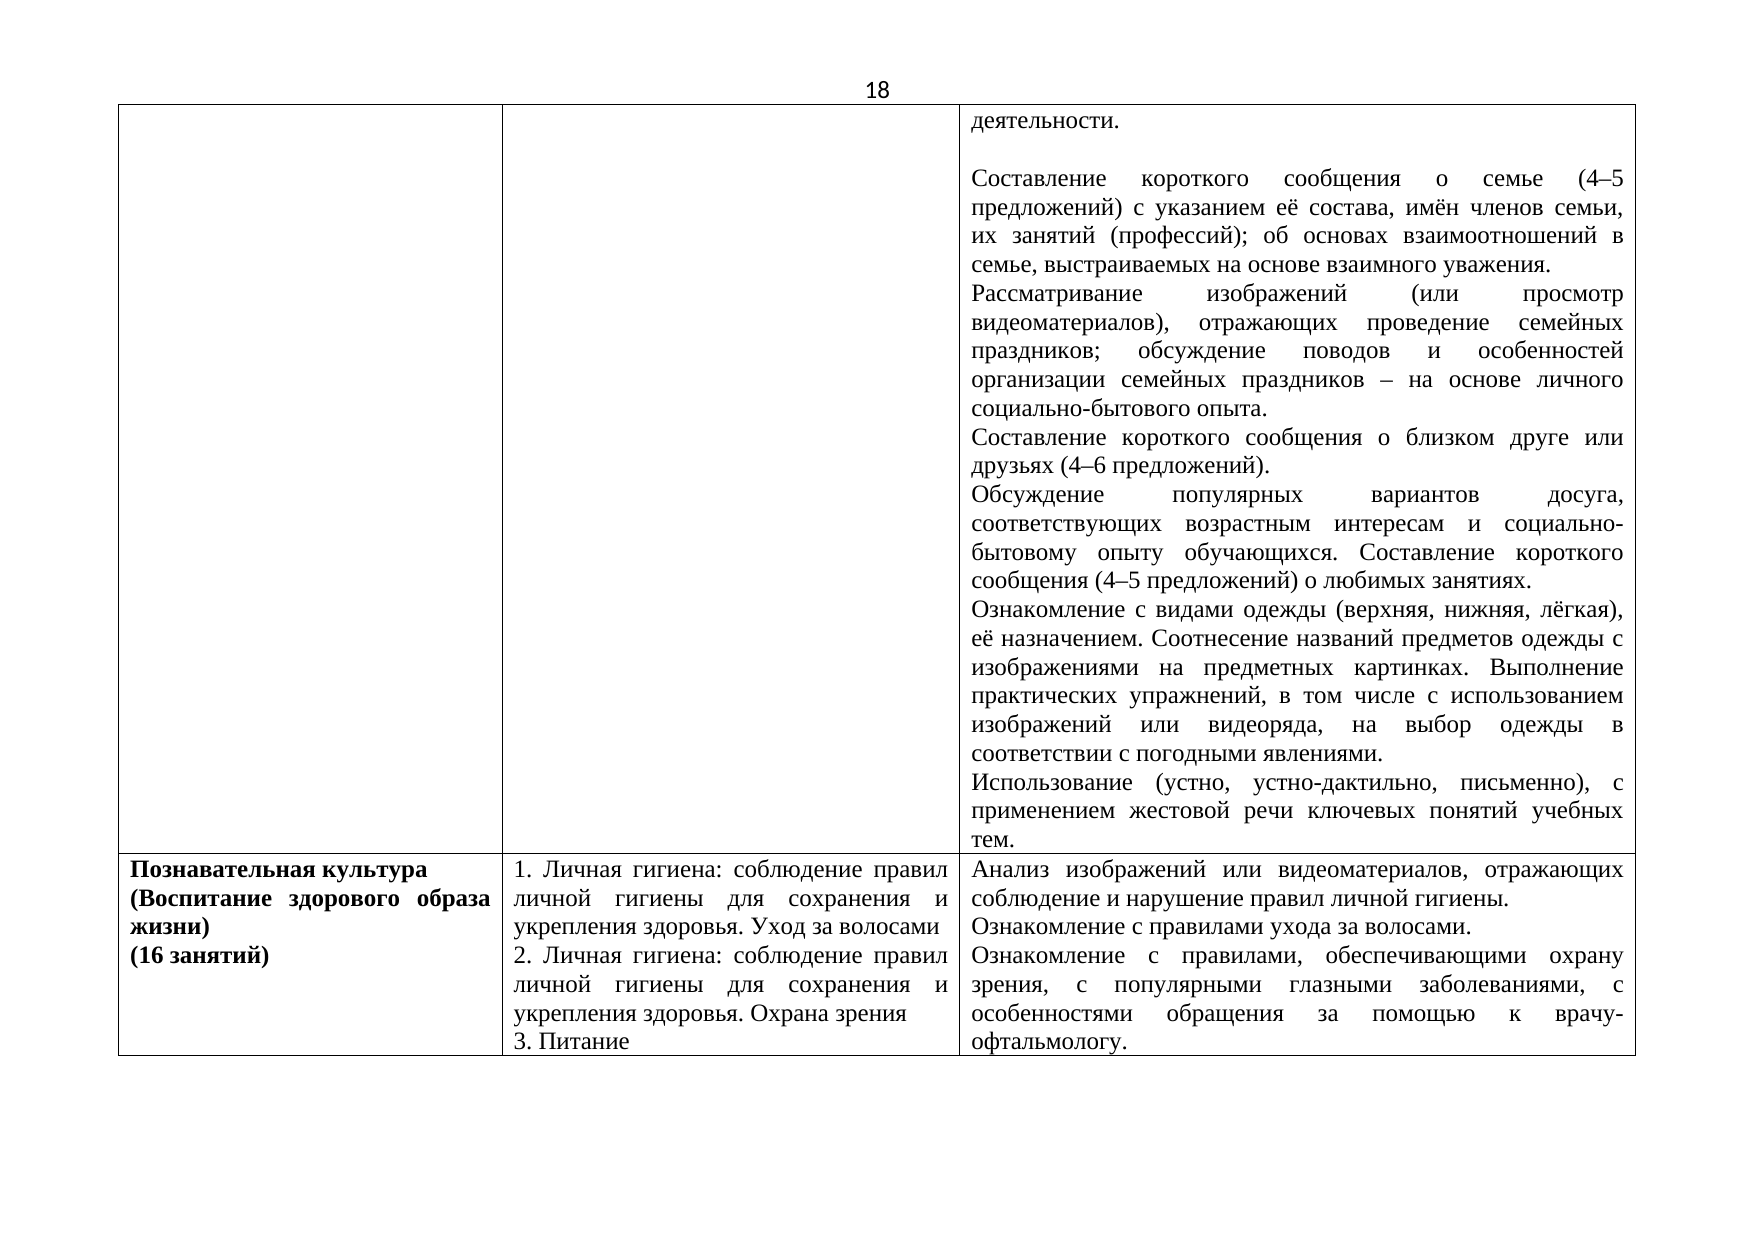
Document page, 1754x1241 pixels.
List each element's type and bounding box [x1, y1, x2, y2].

table_cell [503, 854, 959, 1055]
table_cell [960, 105, 1635, 853]
table_cell [503, 105, 959, 853]
table_cell [960, 854, 1635, 1055]
table_cell [119, 854, 502, 1055]
table_cell [119, 105, 502, 853]
